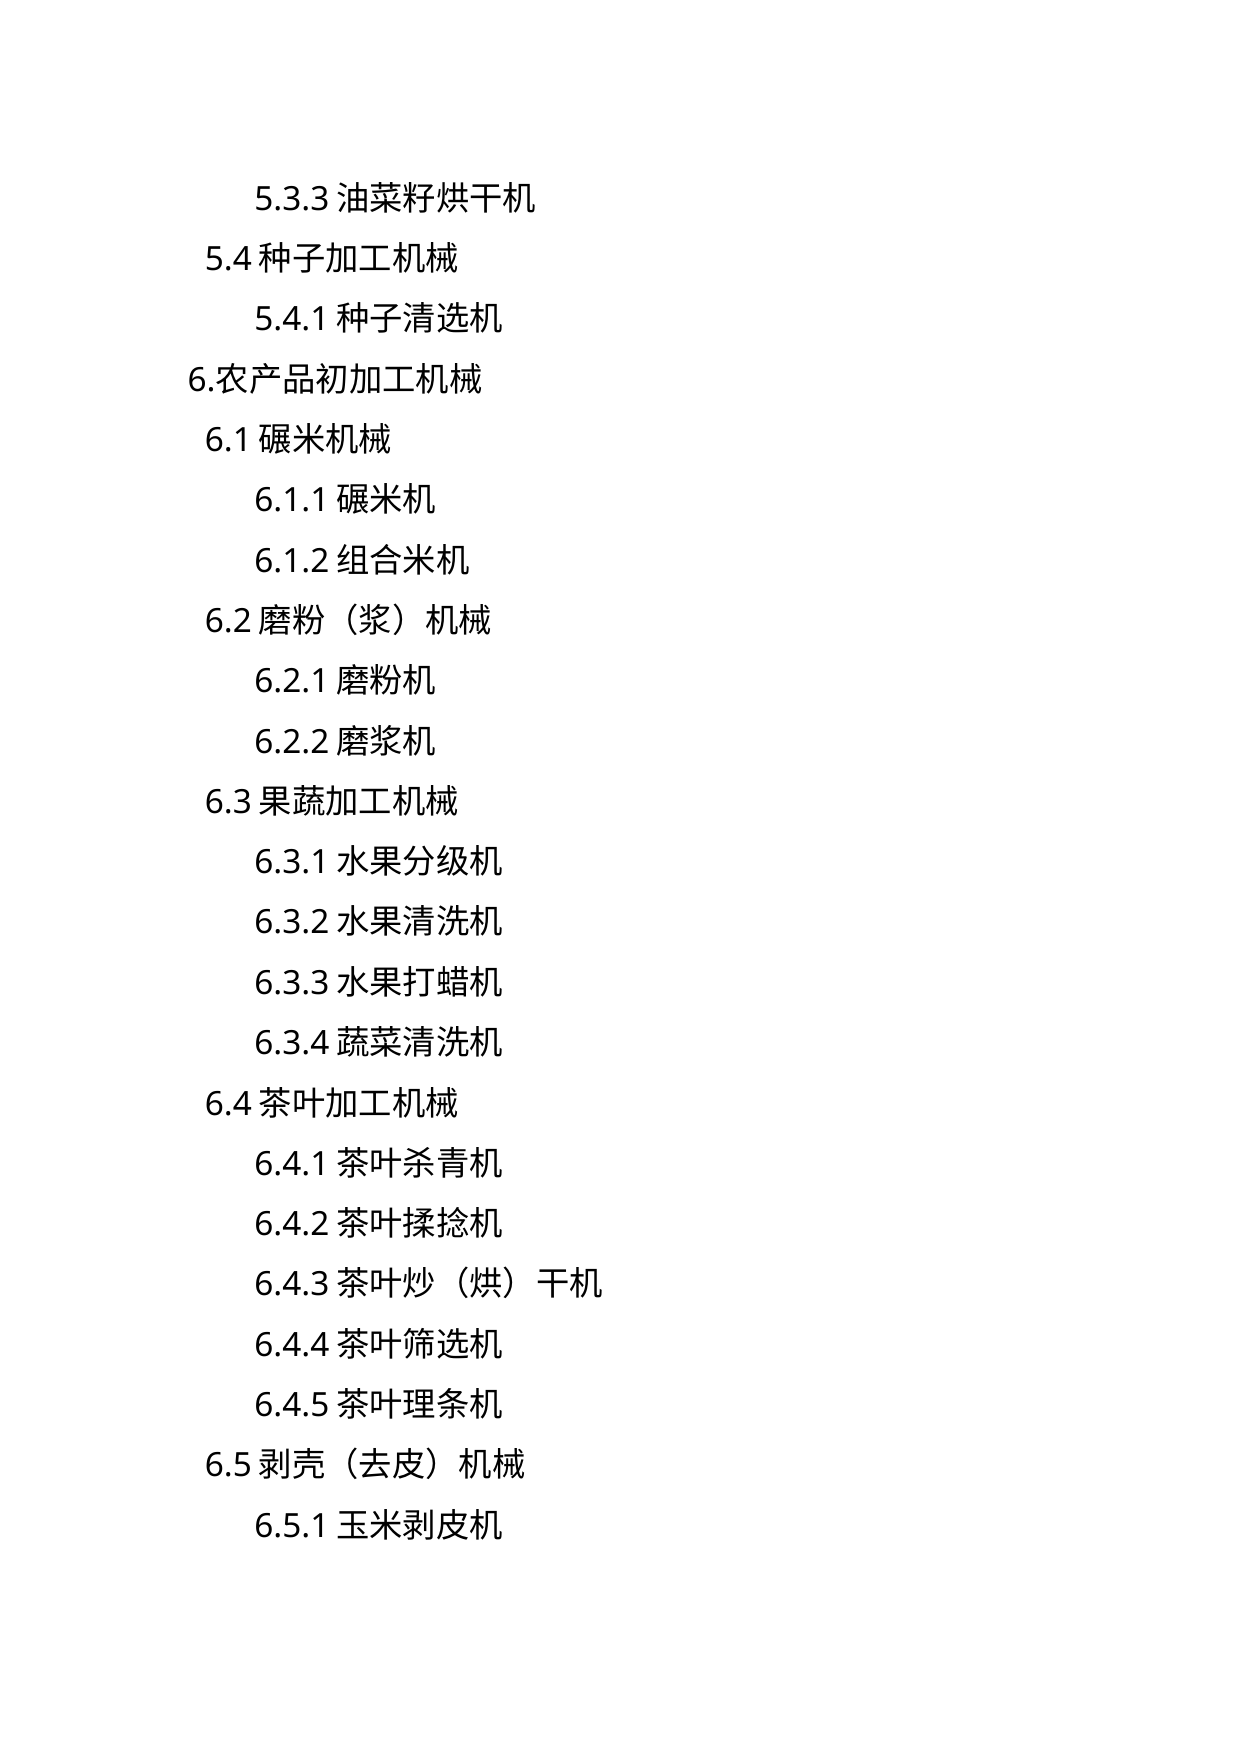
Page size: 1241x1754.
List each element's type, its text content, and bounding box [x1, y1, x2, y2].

text 6.4.2茶叶揉捻机 [187, 1187, 1088, 1248]
text 6.3.2水果清洗机 [187, 886, 1088, 946]
text 6.5.1玉米剥皮机 [187, 1489, 1088, 1549]
text 6.农产品初加工机械 [187, 343, 1088, 403]
text 6.3.3水果打蜡机 [187, 946, 1088, 1006]
text 6.4.1茶叶杀青机 [187, 1127, 1088, 1187]
text 5.3.3油菜籽烘干机 [187, 162, 1088, 222]
text 6.2磨粉（浆）机械 [187, 584, 1088, 644]
text 6.4.5茶叶理条机 [187, 1368, 1088, 1428]
text 6.1.1碾米机 [187, 463, 1088, 524]
text 6.4.4茶叶筛选机 [187, 1308, 1088, 1368]
text 6.2.1磨粉机 [187, 644, 1088, 705]
text 6.4茶叶加工机械 [187, 1067, 1088, 1127]
text 6.1.2组合米机 [187, 524, 1088, 584]
text 6.3果蔬加工机械 [187, 765, 1088, 825]
text 5.4.1种子清选机 [187, 283, 1088, 343]
text 6.3.1水果分级机 [187, 825, 1088, 886]
text 6.3.4蔬菜清洗机 [187, 1006, 1088, 1067]
text 6.1碾米机械 [187, 403, 1088, 463]
text 6.5剥壳（去皮）机械 [187, 1428, 1088, 1489]
text 6.4.3茶叶炒（烘）干机 [187, 1248, 1088, 1308]
text 5.4种子加工机械 [187, 222, 1088, 283]
text 6.2.2磨浆机 [187, 705, 1088, 765]
